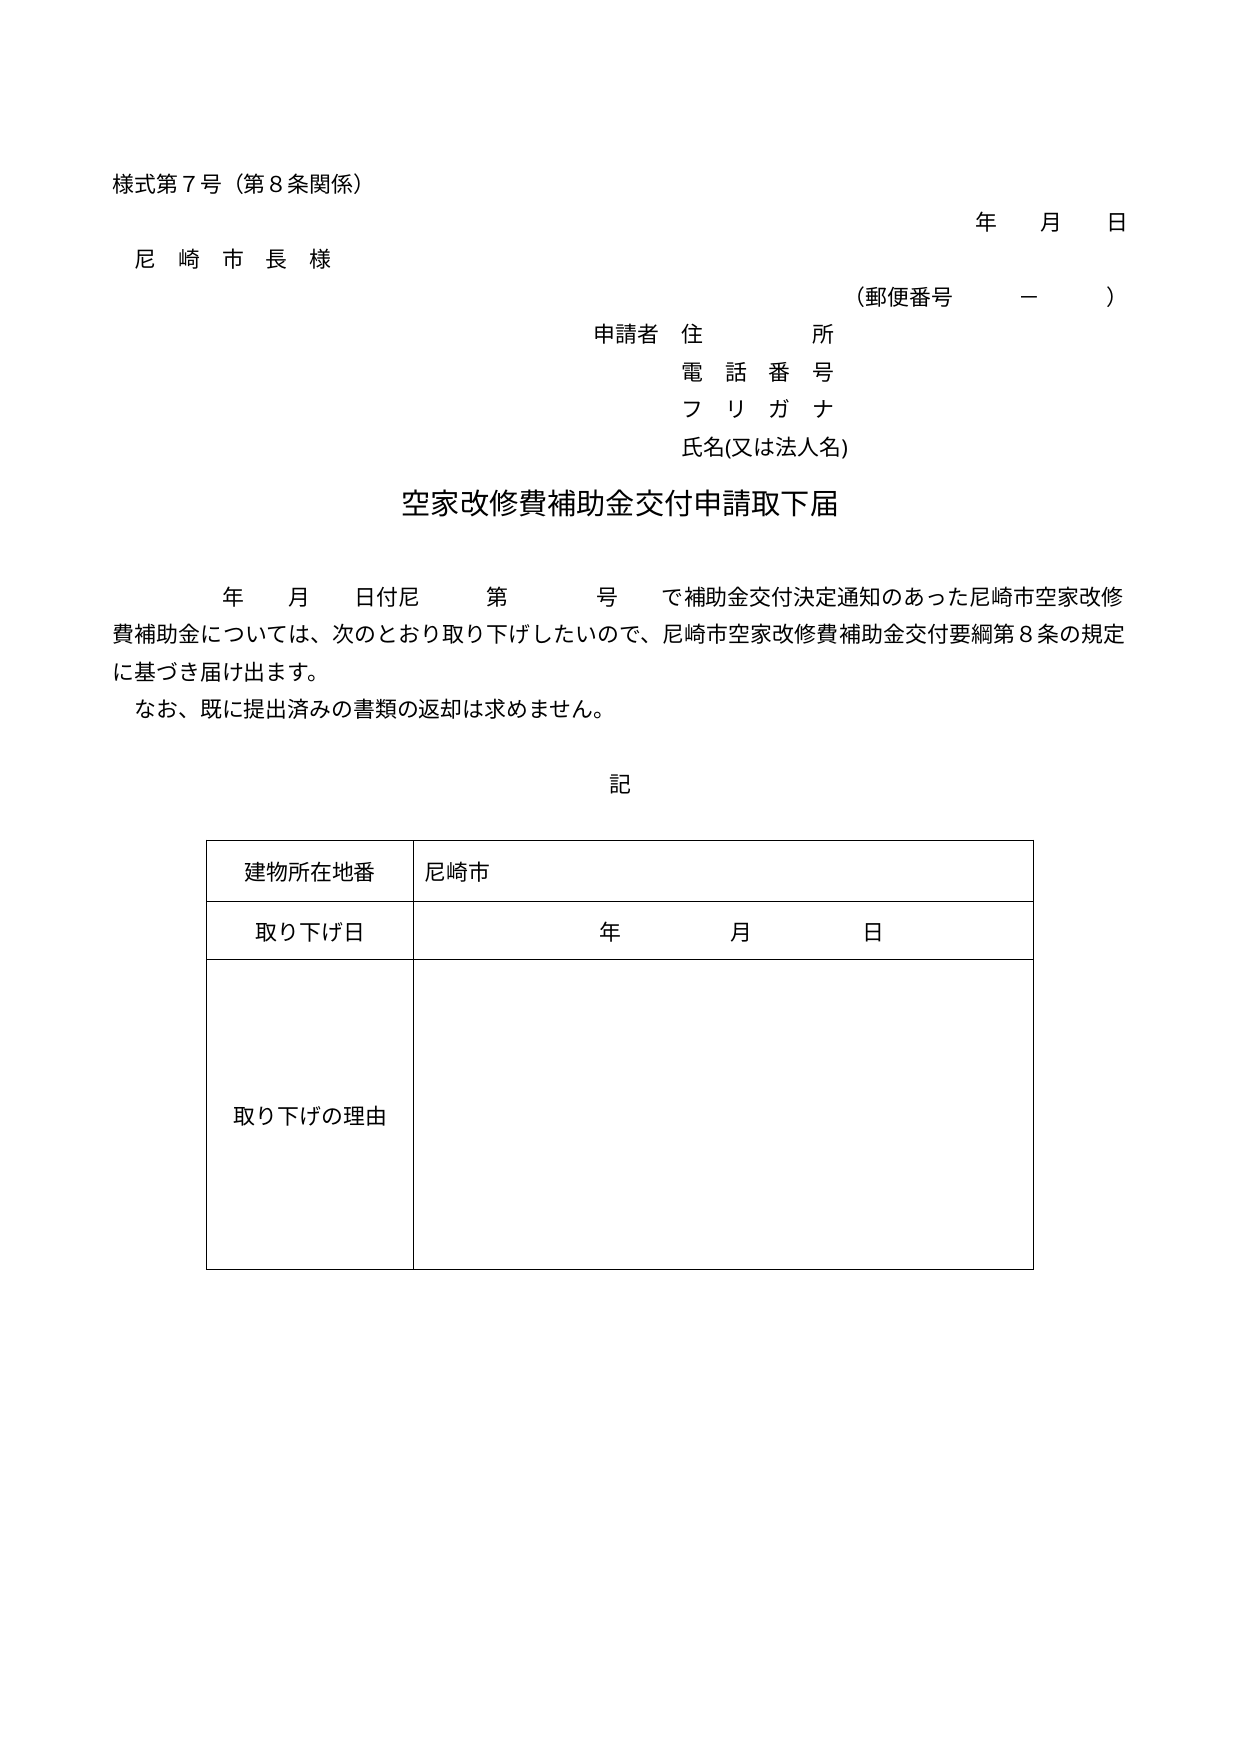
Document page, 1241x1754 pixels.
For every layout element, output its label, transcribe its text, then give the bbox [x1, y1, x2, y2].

text （郵便番号 － ） [112, 277, 1128, 314]
text 申請者 住 所 [594, 314, 1128, 352]
text 年 月 日付尼 第 号 で補助金交付決定通知のあった尼崎市空家改修費補助金については、次のとおり取り下げしたいので、尼崎市空家改修費補助金交付要綱第８条の規定に基づき届け出ます。 [112, 577, 1128, 689]
text 様式第７号（第８条関係） [112, 164, 1128, 202]
table_header 尼崎市 [414, 841, 1033, 901]
table_header 建物所在地番 [207, 841, 413, 901]
table_cell 取り下げの理由 [207, 960, 413, 1269]
text フ リ ガ ナ [681, 389, 1128, 427]
table_cell 取り下げ日 [207, 902, 413, 959]
text 記 [112, 764, 1128, 802]
text 尼 崎 市 長 様 [112, 239, 1128, 277]
text 空家改修費補助金交付申請取下届 [112, 464, 1128, 539]
text なお、既に提出済みの書類の返却は求めません。 [112, 689, 1128, 727]
text 電 話 番 号 [681, 352, 1128, 389]
table_cell [414, 960, 1033, 1269]
table_cell 年 月 日 [414, 902, 1033, 959]
text 年 月 日 [112, 202, 1128, 239]
text 氏名(又は法人名) [681, 427, 1128, 464]
